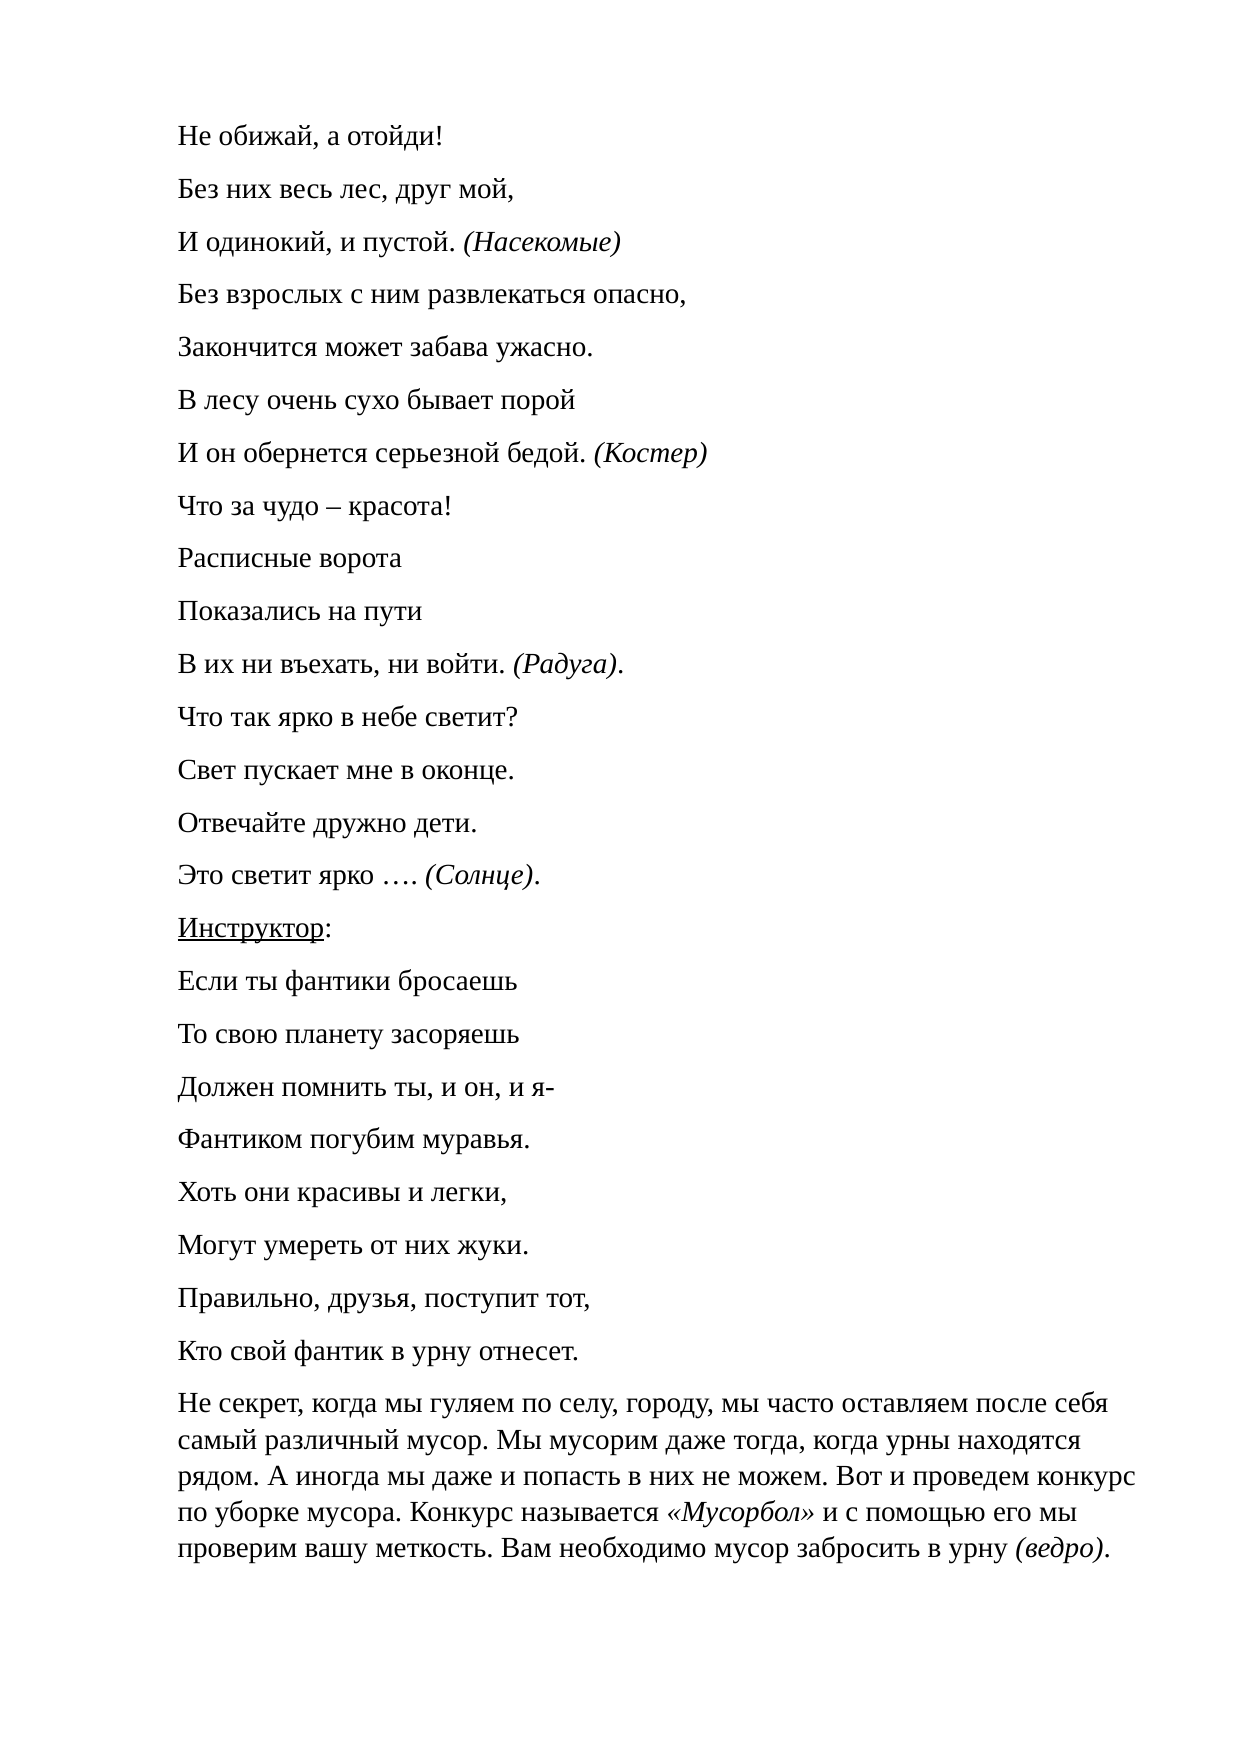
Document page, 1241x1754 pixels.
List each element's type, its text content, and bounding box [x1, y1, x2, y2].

text Не обижай, а отойди! [177, 118, 1152, 152]
text И одинокий, и пустой. (Насекомые) [177, 224, 1152, 257]
text В их ни въехать, ни войти. (Радуга). [177, 646, 1152, 680]
text Отвечайте дружно дети. [177, 805, 1152, 838]
text Не секрет, когда мы гуляем по селу, городу, мы часто оставляем после себя самый различный мусор. Мы мусорим даже тогда, когда урны находятся рядом. А иногда мы даже и попасть в них не можем. Вот и проведем конкурс по уборке мусора. Конкурс называется «Мусорбол» и с помощью его мы проверим вашу меткость. Вам необходимо мусор забросить в урну (ведро). [177, 1386, 1152, 1564]
text Что за чудо – красота! [177, 488, 1152, 521]
text В лесу очень сухо бывает порой [177, 382, 1152, 416]
text Расписные ворота [177, 541, 1152, 574]
text Фантиком погубим муравья. [177, 1122, 1152, 1155]
text Должен помнить ты, и он, и я- [177, 1069, 1152, 1102]
text Показались на пути [177, 593, 1152, 627]
text Если ты фантики бросаешь [177, 963, 1152, 997]
text Хоть они красивы и легки, [177, 1174, 1152, 1208]
text Закончится может забава ужасно. [177, 329, 1152, 363]
text Это светит ярко …. (Солнце). [177, 857, 1152, 891]
text Кто свой фантик в урну отнесет. [177, 1333, 1152, 1366]
text То свою планету засоряешь [177, 1016, 1152, 1049]
text Без взрослых с ним развлекаться опасно, [177, 277, 1152, 310]
text И он обернется серьезной бедой. (Костер) [177, 435, 1152, 468]
text Могут умереть от них жуки. [177, 1227, 1152, 1261]
text Без них весь лес, друг мой, [177, 171, 1152, 204]
text Свет пускает мне в оконце. [177, 752, 1152, 785]
text Инструктор: [177, 910, 1152, 944]
text Правильно, друзья, поступит тот, [177, 1280, 1152, 1313]
text Что так ярко в небе светит? [177, 699, 1152, 733]
